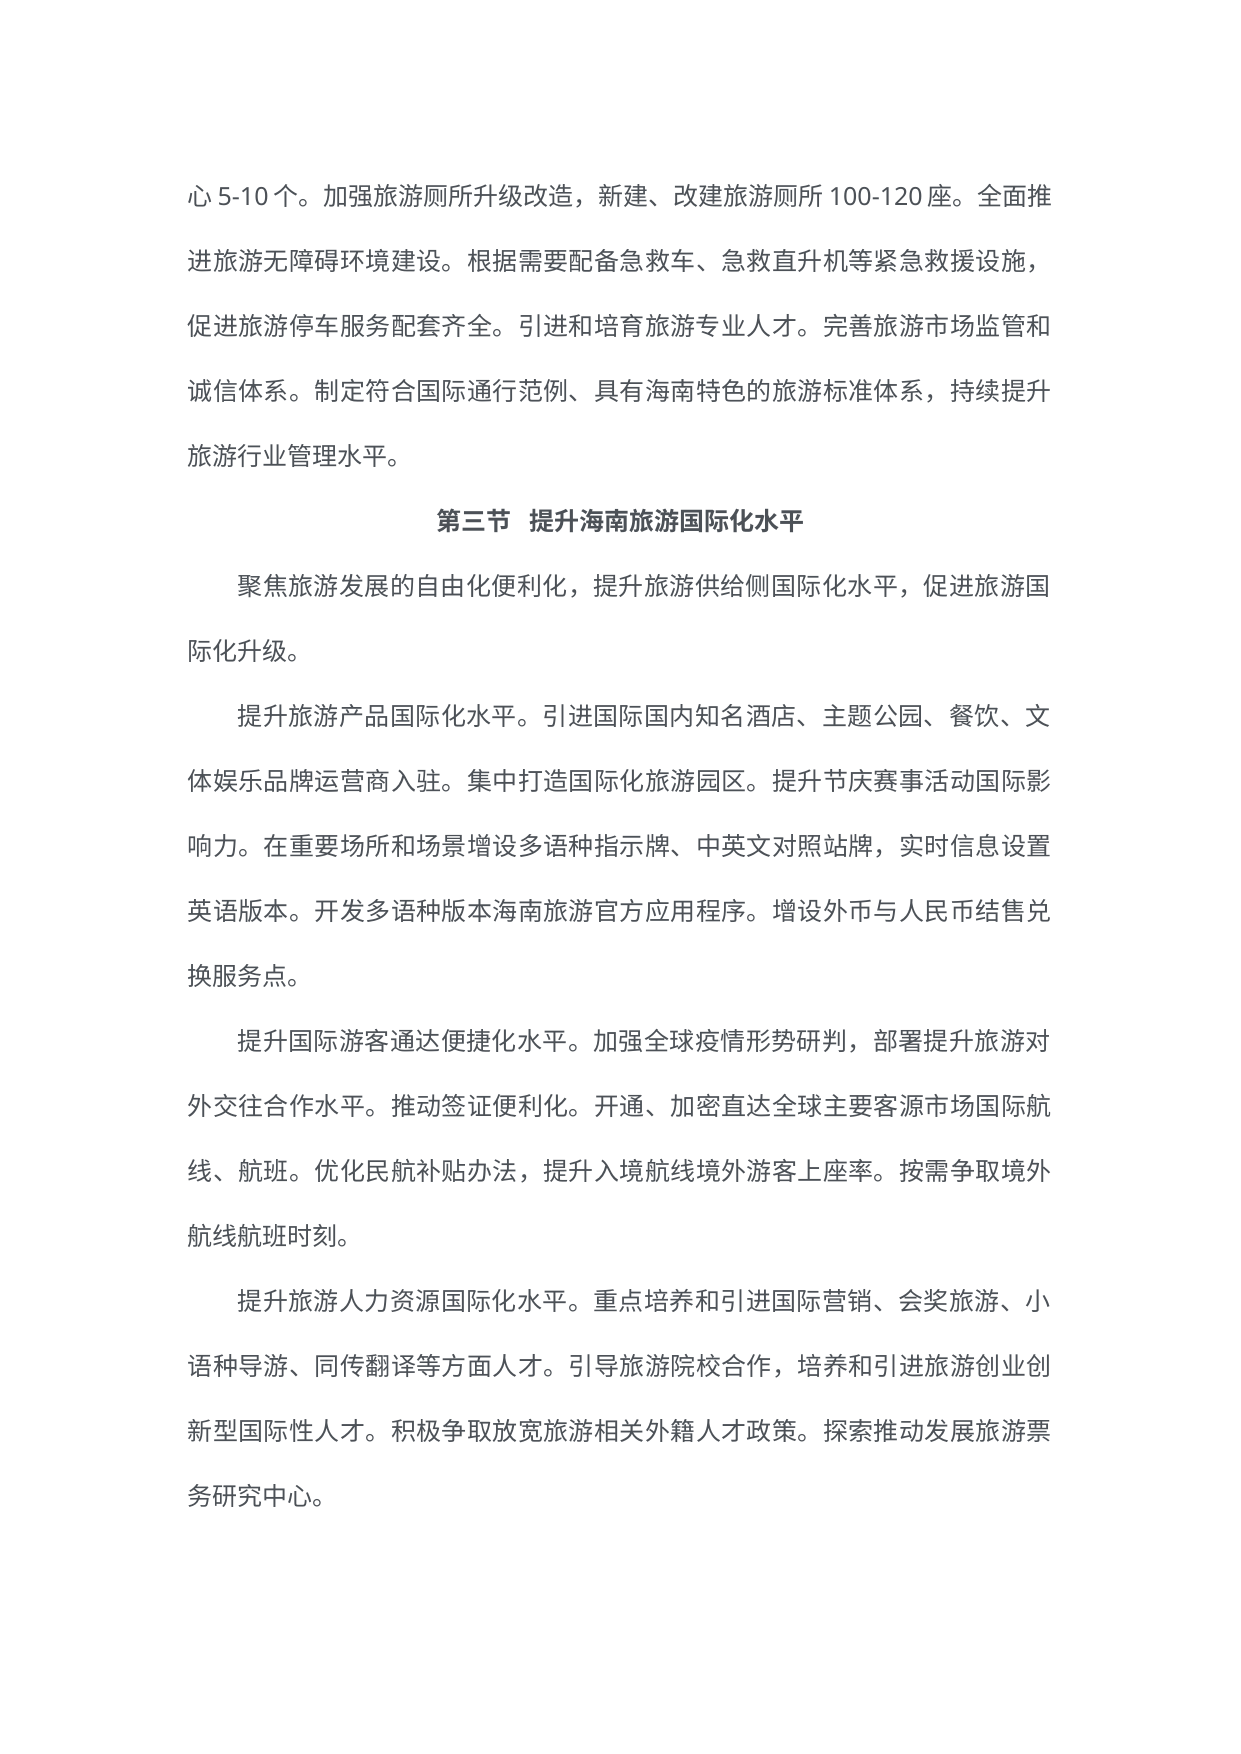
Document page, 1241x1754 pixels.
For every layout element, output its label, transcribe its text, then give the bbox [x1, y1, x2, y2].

text 提升旅游产品国际化水平。引进国际国内知名酒店、主题公园、餐饮、文体娱乐品牌运营商入驻。集中打造国际化旅游园区。提升节庆赛事活动国际影响力。在重要场所和场景增设多语种指示牌、中英文对照站牌，实时信息设置英语版本。开发多语种版本海南旅游官方应用程序。增设外币与人民币结售兑换服务点。 [187, 682, 1053, 1007]
text 提升国际游客通达便捷化水平。加强全球疫情形势研判，部署提升旅游对外交往合作水平。推动签证便利化。开通、加密直达全球主要客源市场国际航线、航班。优化民航补贴办法，提升入境航线境外游客上座率。按需争取境外航线航班时刻。 [187, 1007, 1053, 1267]
text 提升旅游人力资源国际化水平。重点培养和引进国际营销、会奖旅游、小语种导游、同传翻译等方面人才。引导旅游院校合作，培养和引进旅游创业创新型国际性人才。积极争取放宽旅游相关外籍人才政策。探索推动发展旅游票务研究中心。 [187, 1267, 1053, 1527]
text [187, 162, 1053, 487]
text 聚焦旅游发展的自由化便利化，提升旅游供给侧国际化水平，促进旅游国际化升级。 [187, 552, 1053, 682]
text 第三节 提升海南旅游国际化水平 [187, 487, 1053, 552]
